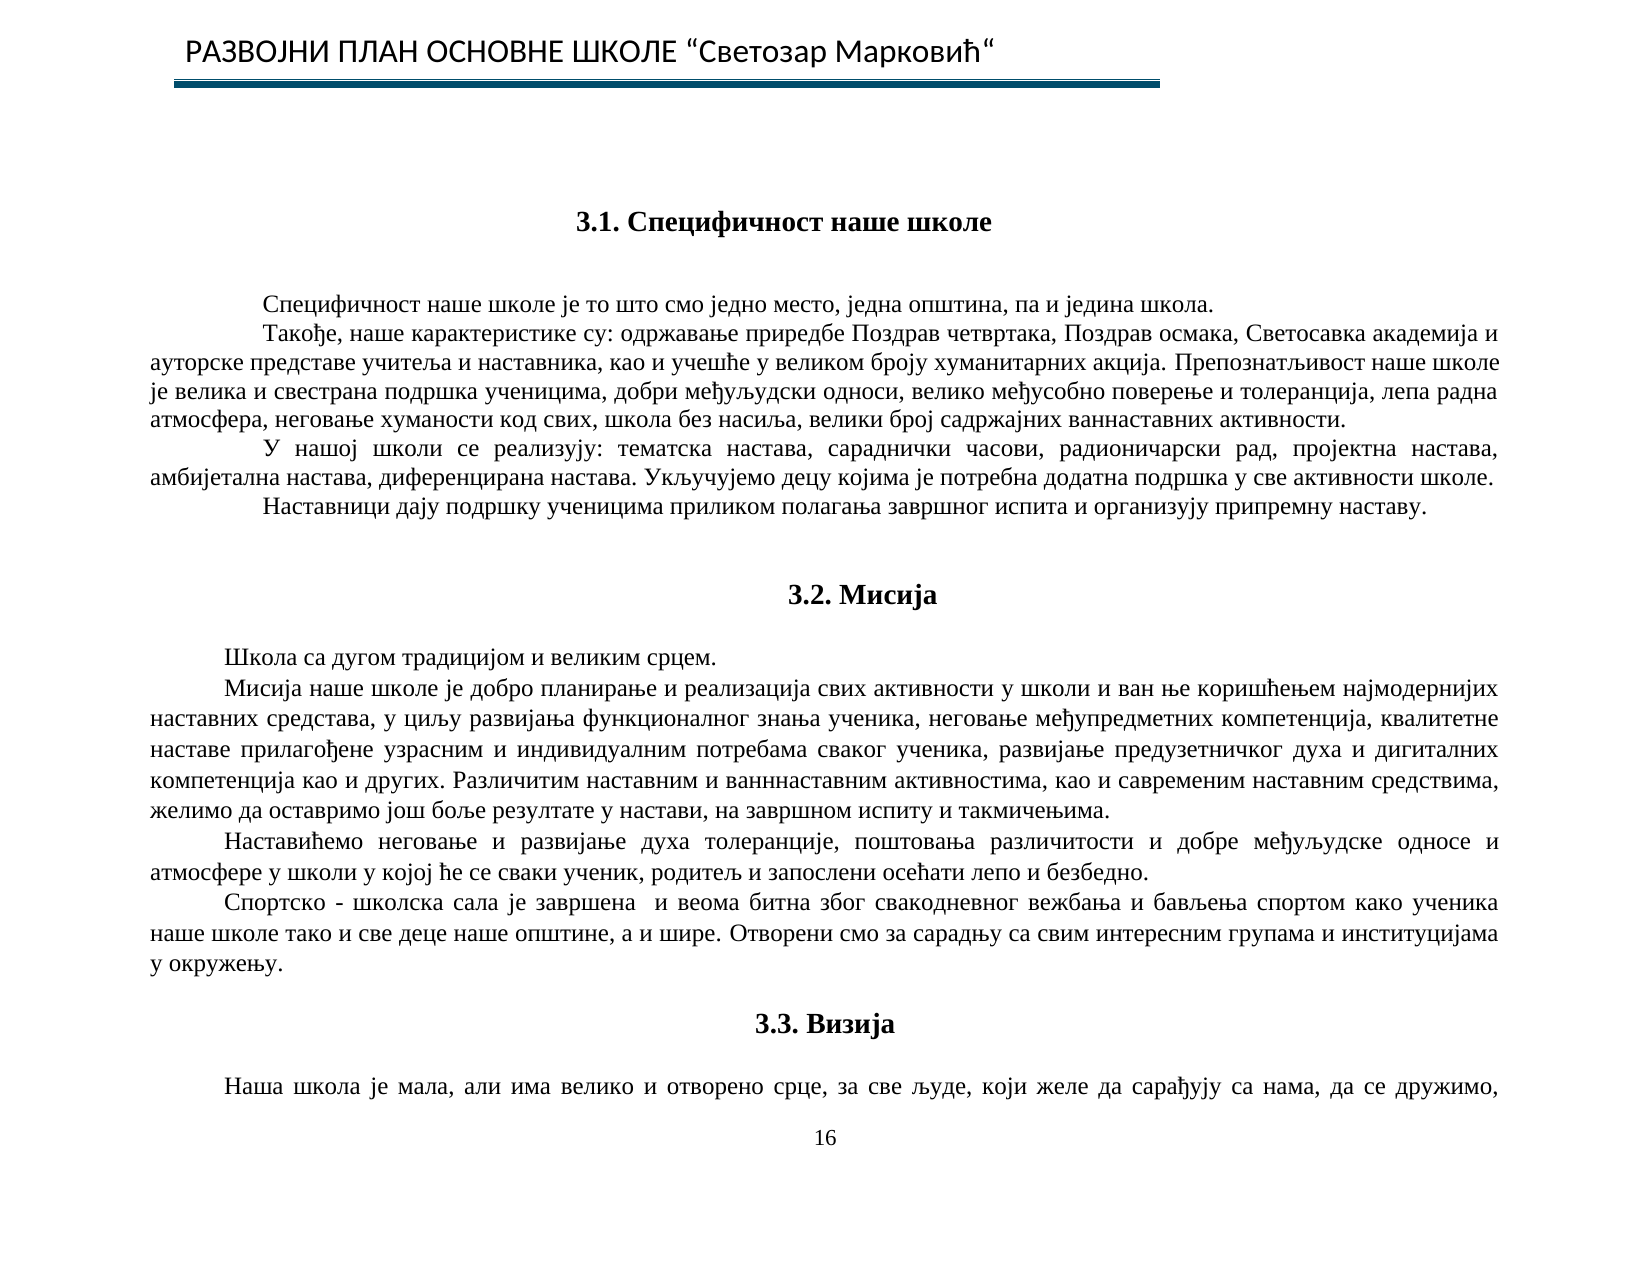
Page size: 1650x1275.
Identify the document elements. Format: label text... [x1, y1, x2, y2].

text Наставићемо неговање и развијање духа толеранције, поштовања различитости и добре међуљудске односе и атмосфере у школи у којој ће се сваки ученик, родитељ и запослени осећати лепо и безбедно. [150, 825, 1500, 886]
text Мисија наше школе је добро планирање и реализација свих активности у школи и ван ње коришћењем најмодернијих наставних средстава, у циљу развијања функционалног знања ученика, неговање међупредметних компетенција, квалитетне наставе прилагођене узрасним и индивидуалним потребама сваког ученика, развијање предузетничког духа и дигиталних компетенција као и других. Различитим наставним и ванннаставним активностима, као и савременим наставним средствима, желимо да оставримо још боље резултате у настави, на завршном испиту и такмичењима. [150, 672, 1500, 825]
list 3.2. Мисија [225, 577, 1500, 611]
subtitle 3.1. Специфичност наше школе [150, 204, 1418, 238]
text Наставници дају подршку ученицима приликом полагања завршног испита и организују припремну наставу. [150, 491, 1500, 519]
text Специфичност наше школе је то што смо једно место, једна општина, па и једина школа. [150, 289, 1500, 318]
text Школа са дугом традицијом и великим срцем. [150, 641, 1500, 672]
text У нашој школи се реализују: тематска настава, сараднички часови, радионичарски рад, пројектна настава, амбијетална настава, диференцирана настава. Укључујемо децу којима је потребна додатна подршка у све активности школе. [150, 433, 1500, 491]
text 3.3. Визија [150, 1009, 1500, 1039]
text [150, 1070, 1500, 1101]
text Такође, наше карактеристике су: одржавање приредбе Поздрав четвртака, Поздрав осмака, Светосавка академија и ауторске представе учитеља и наставника, као и учешће у великом броју хуманитарних акција. Препознатљивост наше школе је велика и свестрана подршка ученицима, добри међуљудски односи, велико међусобно поверење и толеранција, лепа радна атмосфера, неговање хуманости код свих, школа без насиља, велики број садржајних ваннаставних активности. [150, 318, 1500, 433]
text Спортско - школска сала је завршена и веома битна због свакодневног вежбања и бављења спортом како ученика наше школе тако и све деце наше општине, а и шире. Отворени смо за сарадњу са свим интересним групама и институцијама у окружењу. [150, 886, 1500, 978]
